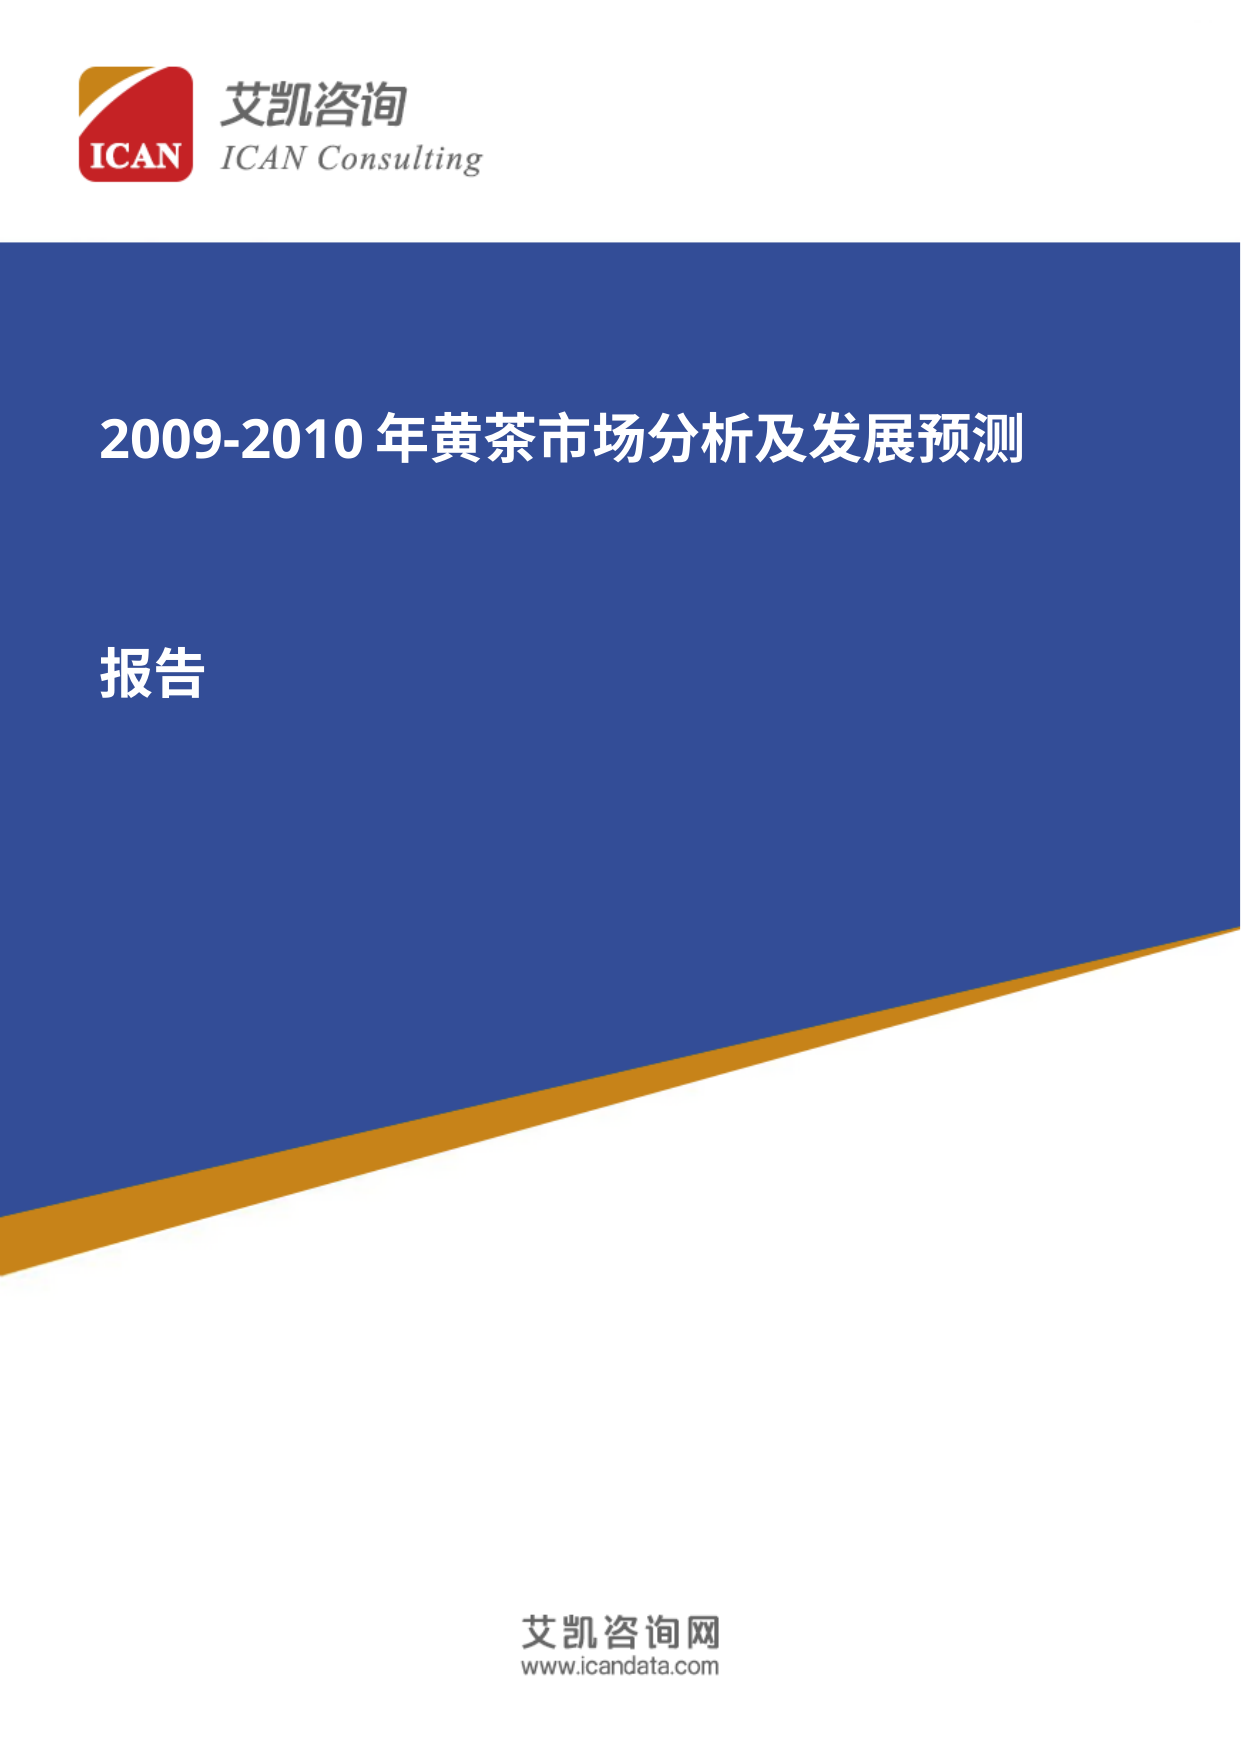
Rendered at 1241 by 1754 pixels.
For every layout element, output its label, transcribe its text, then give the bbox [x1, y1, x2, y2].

subtitle 2009-2010年黄茶市场分析及发展预测报告 [99, 386, 1053, 718]
picture [0, 5, 1241, 1754]
